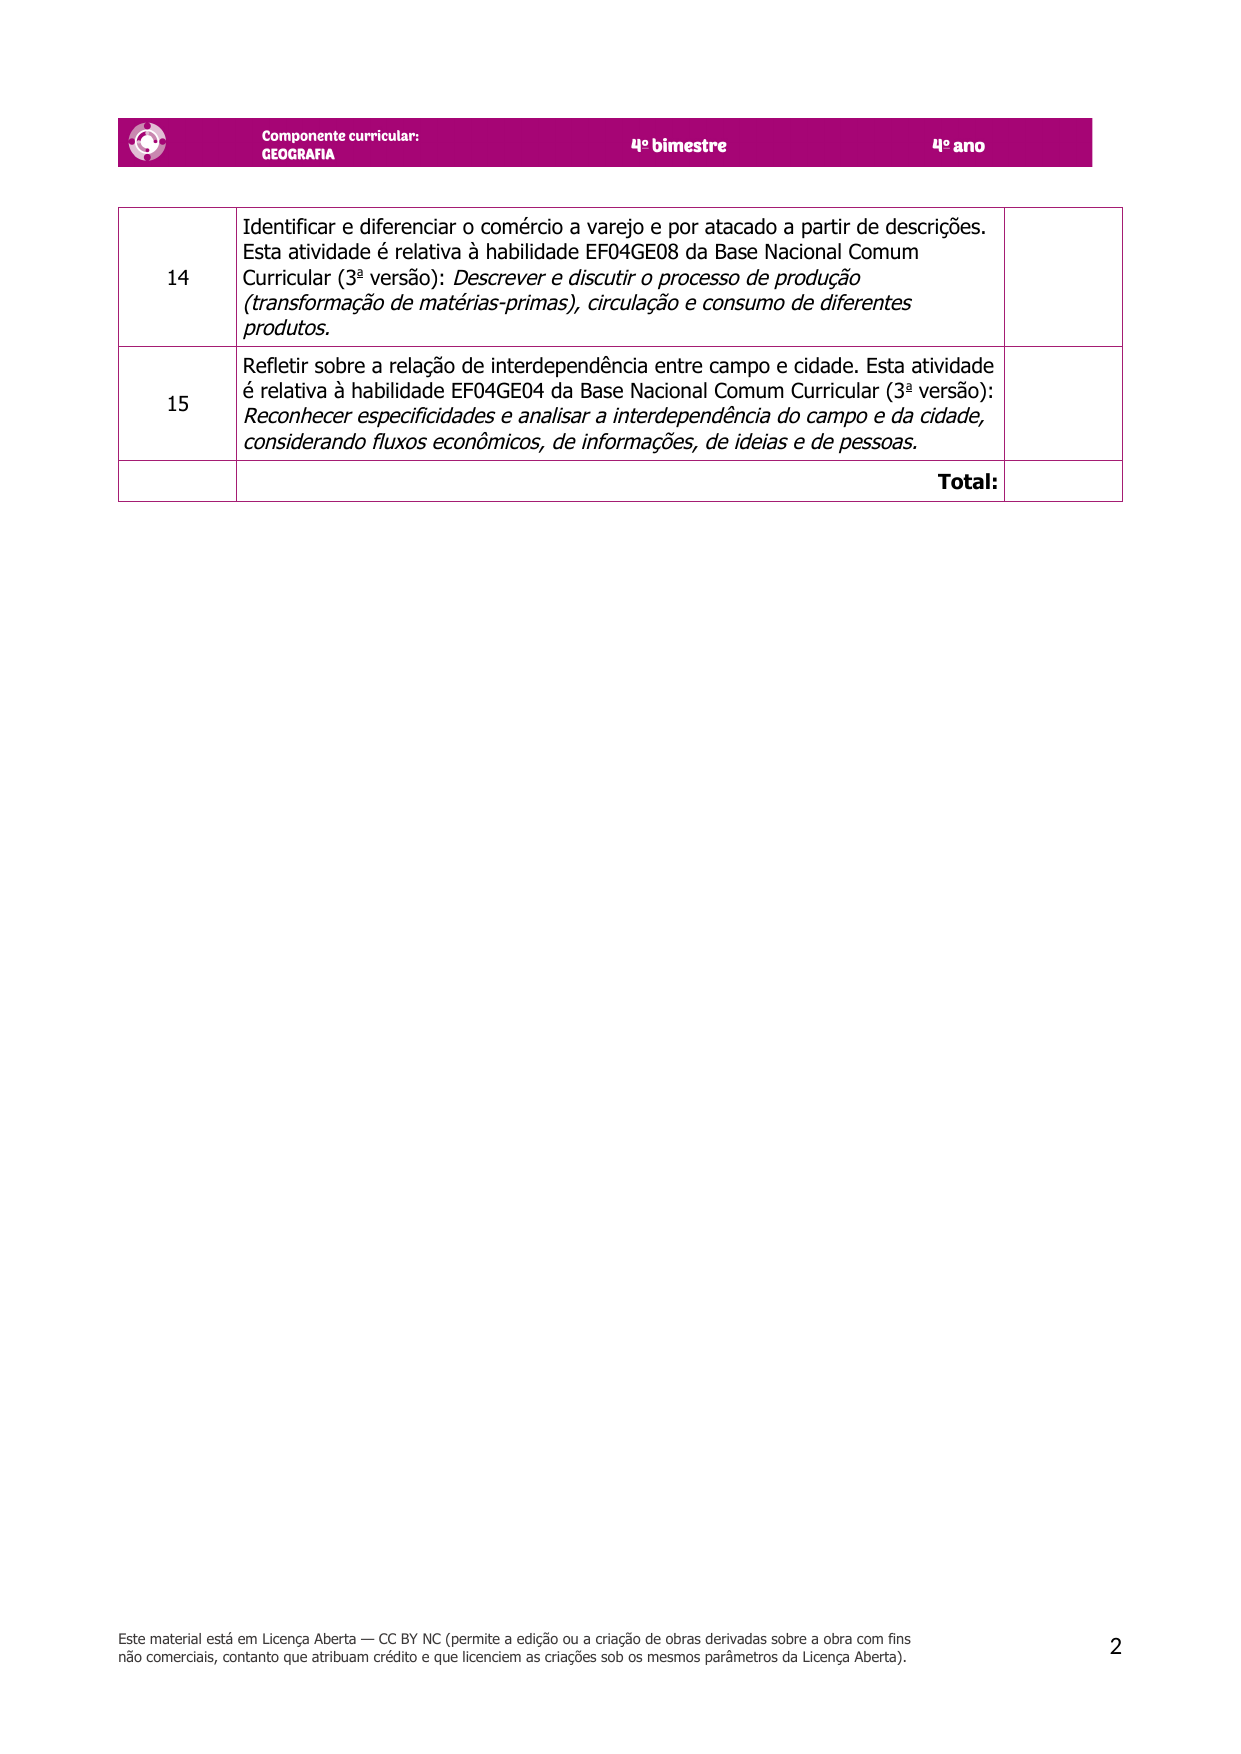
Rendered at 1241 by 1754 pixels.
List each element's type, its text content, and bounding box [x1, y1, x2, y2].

table_cell [1005, 347, 1122, 459]
table_header Identificar e diferenciar o comércio a varejo e por atacado a partir de descrições. Esta atividade é relativa à habilidade EF04GE08 da Base Nacional Comum Curricular (3a versão): Descrever e discutir o processo de produção (transformação de matérias-primas), circulação e consumo de diferentes produtos. [237, 208, 1004, 346]
table_cell [119, 461, 236, 501]
table_header 14 [119, 208, 236, 346]
table_cell Total: [237, 461, 1004, 501]
table_cell [1005, 461, 1122, 501]
table_header [1005, 208, 1122, 346]
table_cell 15 [119, 347, 236, 459]
picture [118, 118, 1093, 167]
table_cell Refletir sobre a relação de interdependência entre campo e cidade. Esta atividade é relativa à habilidade EF04GE04 da Base Nacional Comum Curricular (3a versão): Reconhecer especificidades e analisar a interdependência do campo e da cidade, considerando fluxos econômicos, de informações, de ideias e de pessoas. [237, 347, 1004, 459]
